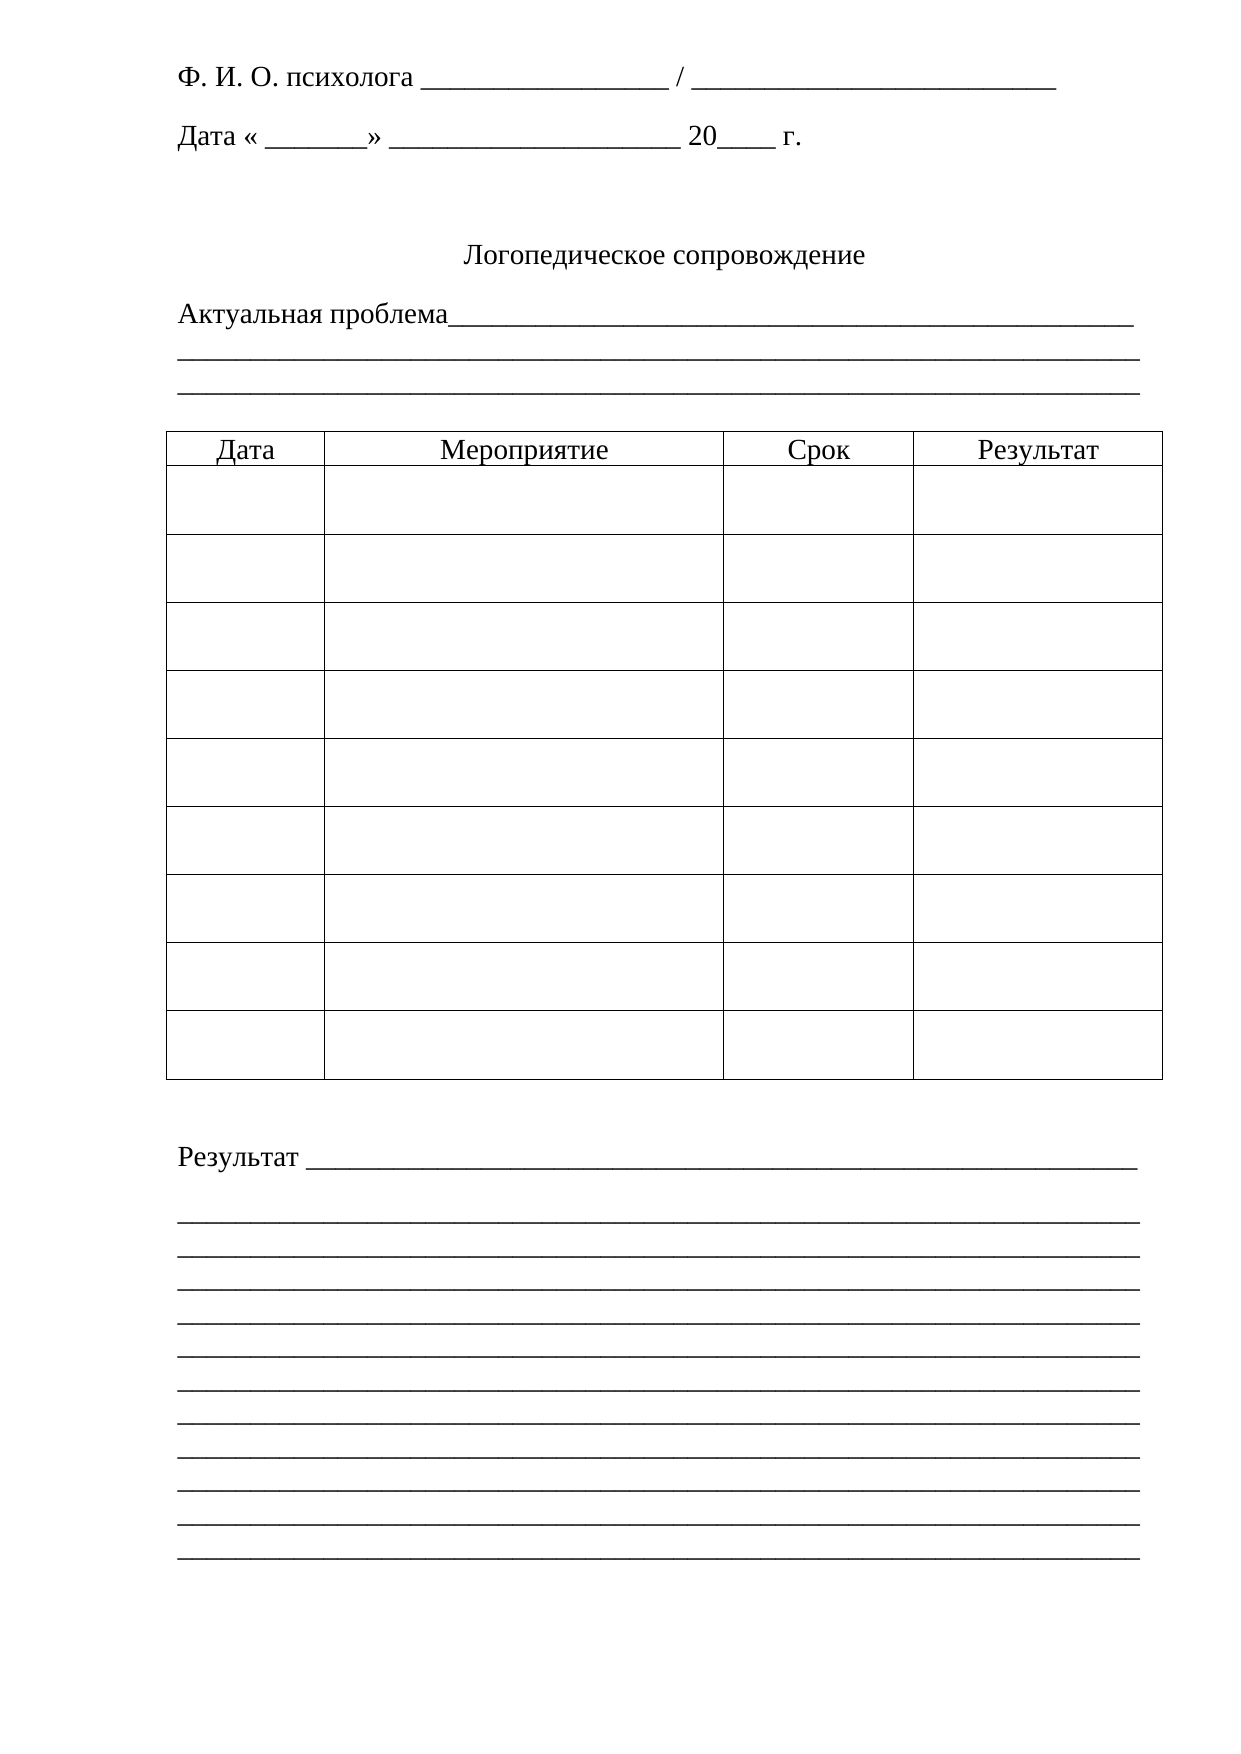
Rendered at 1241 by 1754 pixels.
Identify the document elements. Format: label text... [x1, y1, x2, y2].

table_cell [167, 875, 324, 942]
table_header Дата [167, 432, 324, 465]
table_cell [914, 466, 1162, 533]
table_cell [914, 1011, 1162, 1078]
table_cell [914, 671, 1162, 738]
table_cell [724, 943, 913, 1010]
table_cell [167, 807, 324, 874]
table_cell [325, 603, 723, 670]
table_header Результат [914, 432, 1162, 465]
table_cell [724, 875, 913, 942]
table_cell [325, 1011, 723, 1078]
table_cell [167, 535, 324, 602]
table_cell [325, 807, 723, 874]
table_cell [914, 535, 1162, 602]
table_cell [724, 1011, 913, 1078]
table_header Срок [724, 432, 913, 465]
table_cell [914, 603, 1162, 670]
table_cell [914, 943, 1162, 1010]
table_cell [167, 466, 324, 533]
table_cell [724, 807, 913, 874]
table_cell [167, 943, 324, 1010]
table_cell [167, 671, 324, 738]
table_cell [724, 671, 913, 738]
text __________________________________________________________________ [177, 330, 1152, 364]
table_cell [724, 535, 913, 602]
table_cell [914, 875, 1162, 942]
table_cell [325, 466, 723, 533]
table_cell [325, 943, 723, 1010]
table_cell [914, 807, 1162, 874]
table_header Мероприятие [325, 432, 723, 465]
table_cell [167, 603, 324, 670]
table_cell [914, 739, 1162, 806]
table_cell [724, 466, 913, 533]
text Актуальная проблема_______________________________________________ [177, 297, 1152, 330]
table_cell [325, 535, 723, 602]
table_cell [724, 739, 913, 806]
table_cell [167, 1011, 324, 1078]
table_cell [724, 603, 913, 670]
text Результат _________________________________________________________ [177, 1139, 1152, 1172]
text __________________________________________________________________ [177, 364, 1152, 397]
text Ф. И. О. психолога _________________ / _________________________ [177, 59, 1152, 93]
table_cell [167, 739, 324, 806]
table_cell [325, 671, 723, 738]
text Дата « _______» ____________________ 20____ г. [177, 118, 1152, 152]
text ______________________________________________________________________________________________________________________________________________________________________________________________________________________________________________________________________________________________________________________________________________________________________________________________________________________________________________________________________________________________________________________________________________________________________________________________________________________________________________________________________________________________________________________________________________________ [177, 1193, 1152, 1562]
table_cell [325, 739, 723, 806]
text Логопедическое сопровождение [177, 237, 1152, 271]
table_cell [325, 875, 723, 942]
